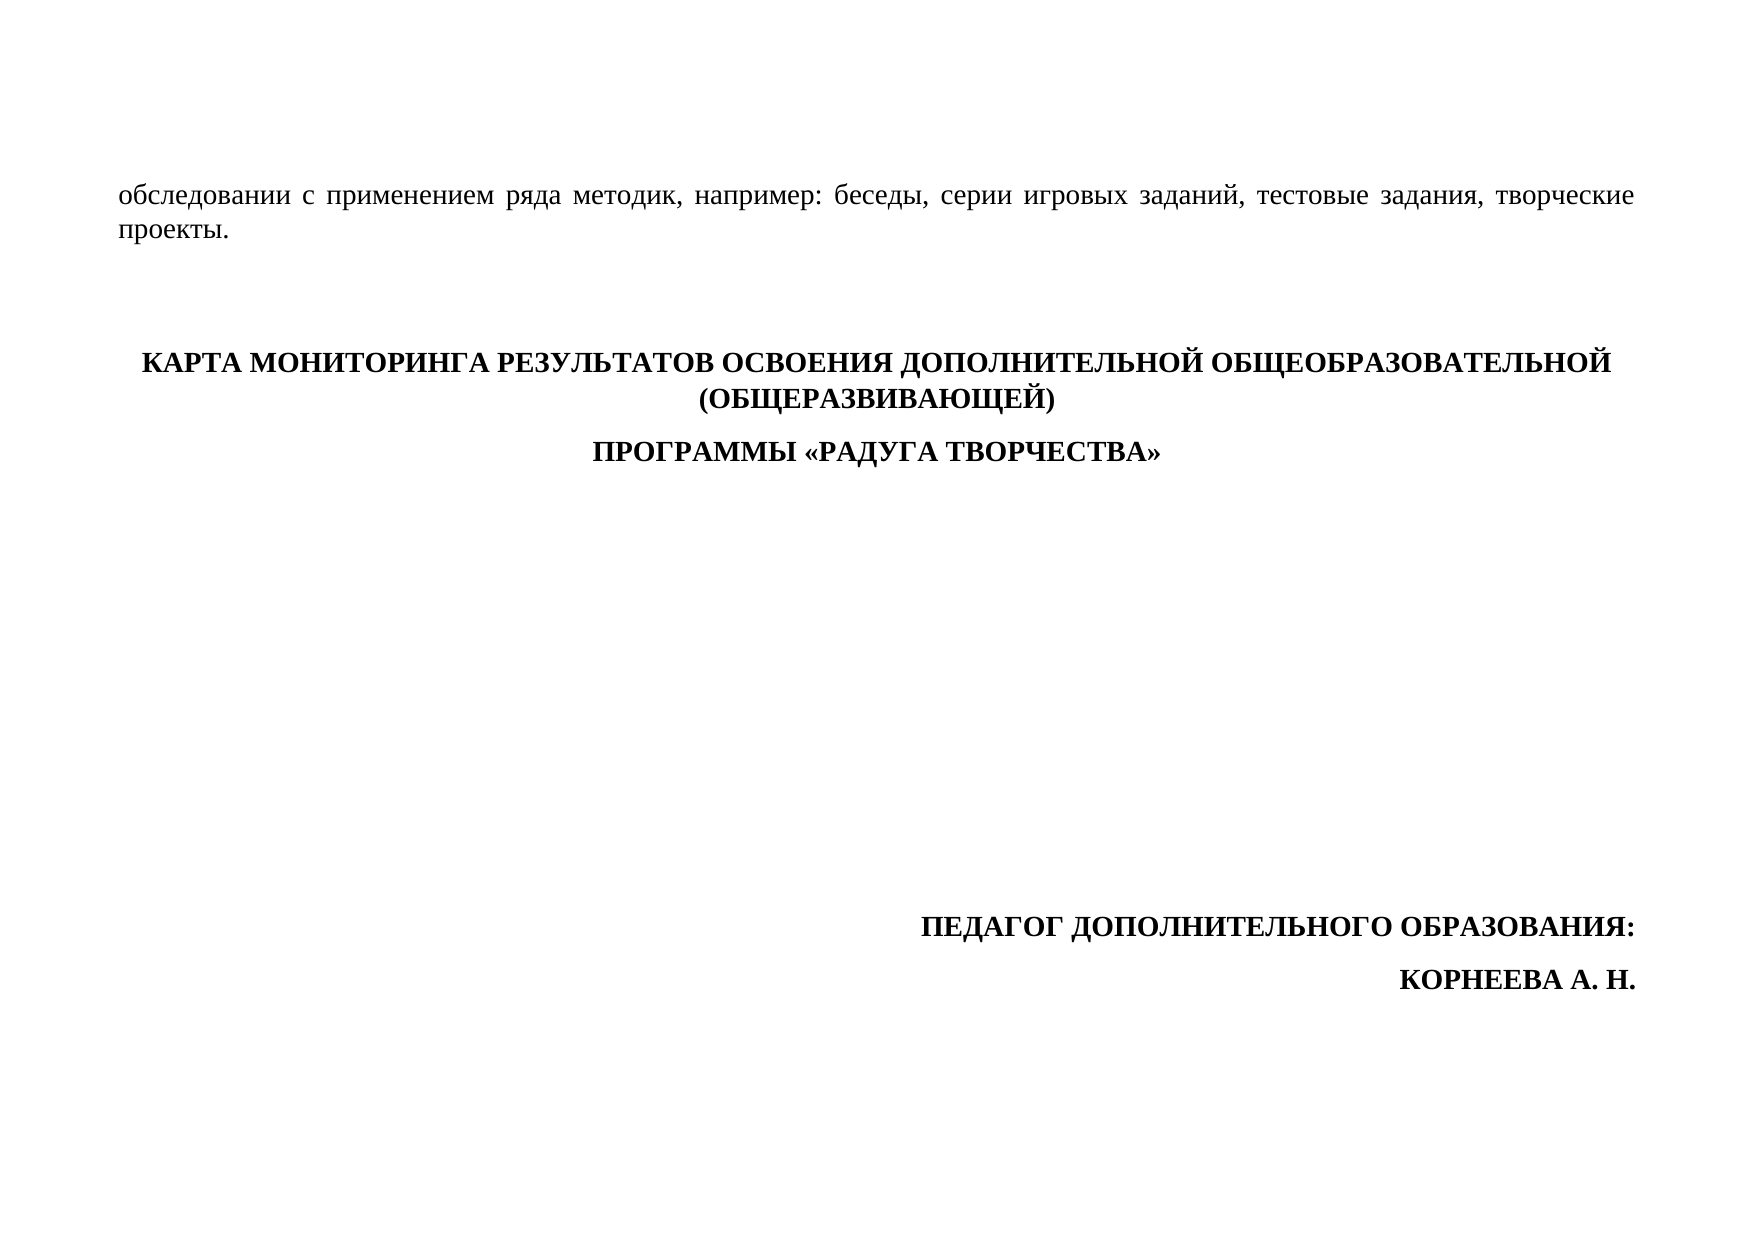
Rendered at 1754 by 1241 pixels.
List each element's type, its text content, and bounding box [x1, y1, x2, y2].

text КОРНЕЕВА А. Н. [118, 962, 1636, 996]
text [118, 177, 1636, 244]
text ПЕДАГОГ ДОПОЛНИТЕЛЬНОГО ОБРАЗОВАНИЯ: [118, 909, 1636, 943]
text КАРТА МОНИТОРИНГА РЕЗУЛЬТАТОВ ОСВОЕНИЯ ДОПОЛНИТЕЛЬНОЙ ОБЩЕОБРАЗОВАТЕЛЬНОЙ (ОБЩЕРАЗВИВАЮЩЕЙ) [118, 345, 1636, 414]
text ПРОГРАММЫ «РАДУГА ТВОРЧЕСТВА» [118, 434, 1636, 467]
